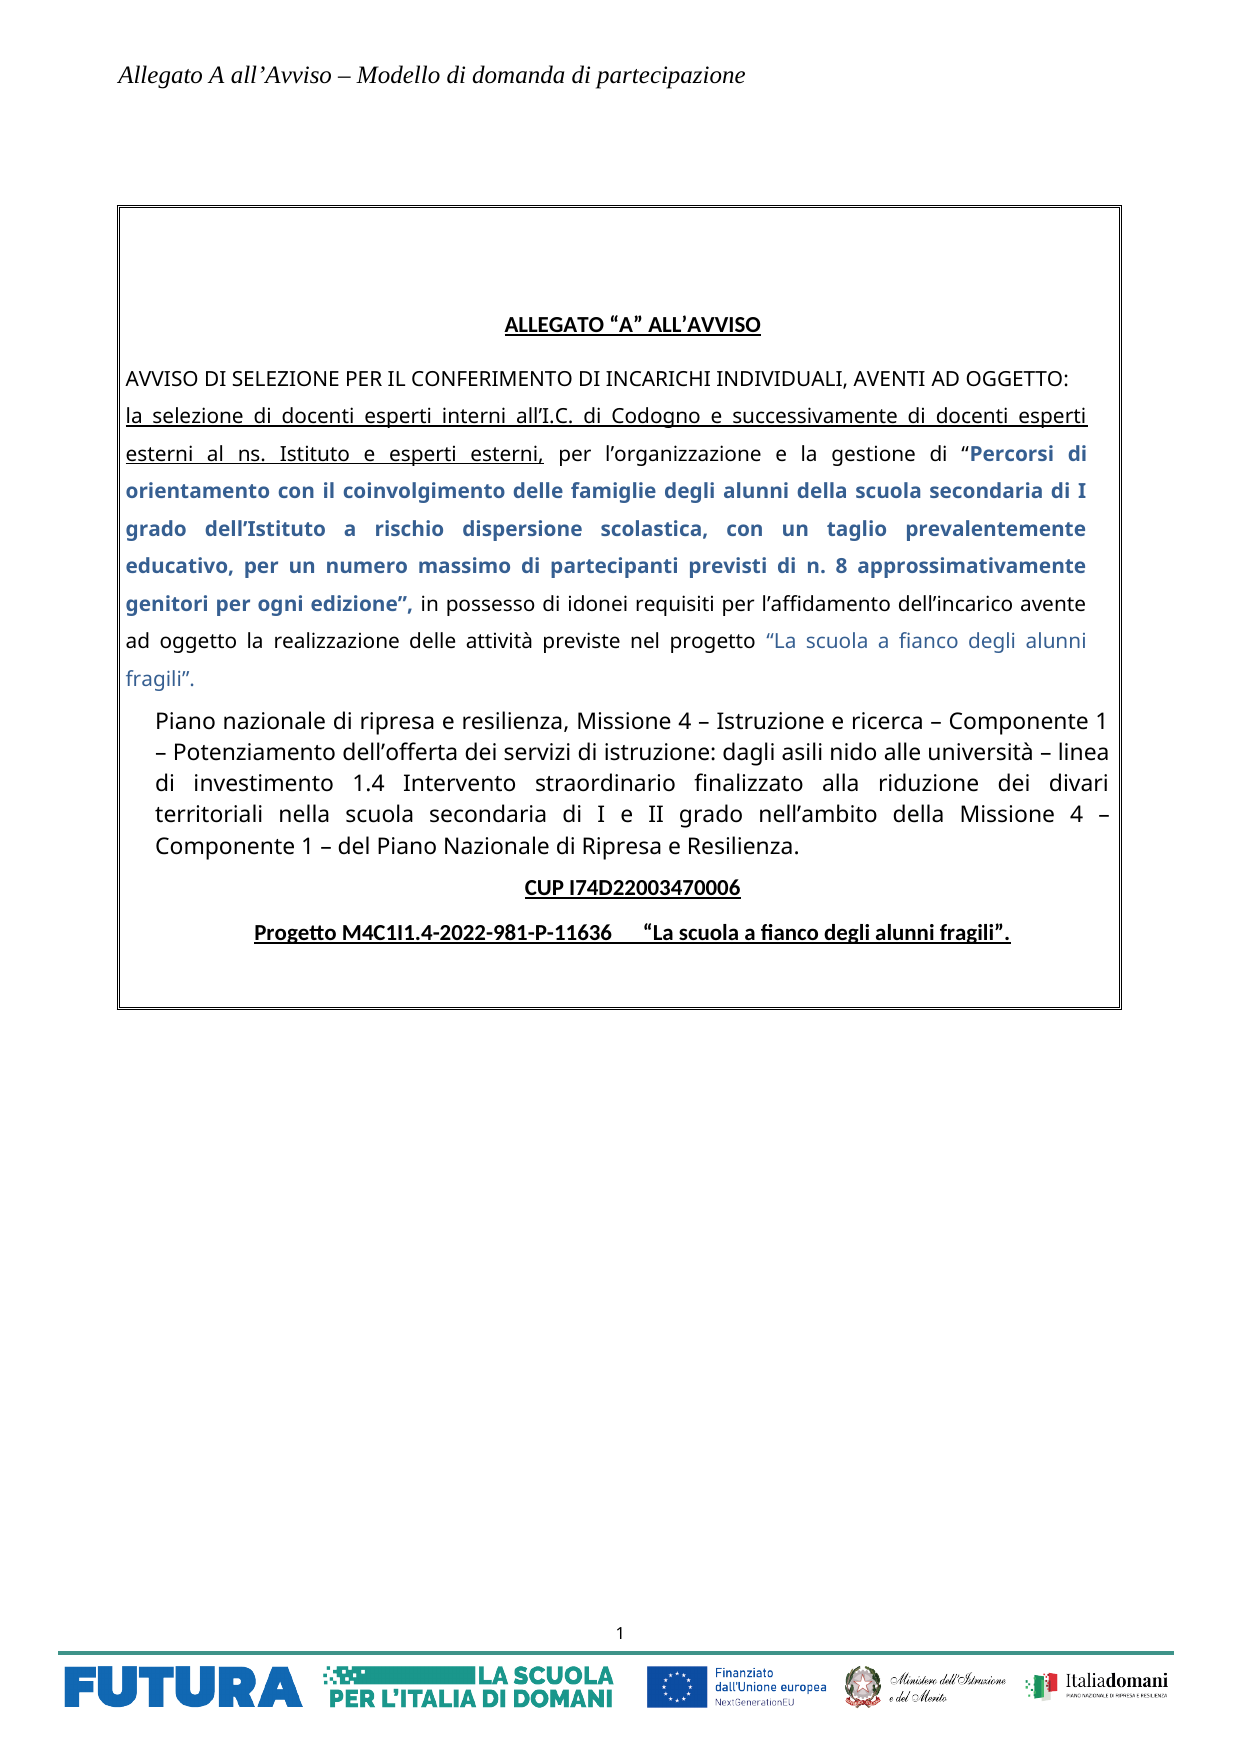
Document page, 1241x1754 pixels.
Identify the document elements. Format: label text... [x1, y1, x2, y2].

table_header ALLEGATO “A” ALL’AVVISO AVVISO DI SELEZIONE PER IL CONFERIMENTO DI INCARICHI INDIVIDUALI, AVENTI AD OGGETTO: la selezione di docenti esperti interni all’I.C. di Codogno e successivamente di docenti esperti esterni al ns. Istituto e esperti esterni, per l’organizzazione e la gestione di “Percorsi di orientamento con il coinvolgimento delle famiglie degli alunni della scuola secondaria di I grado dell’Istituto a rischio dispersione scolastica, con un taglio prevalentemente educativo, per un numero massimo di partecipanti previsti di n. 8 approssimativamente genitori per ogni edizione”, in possesso di idonei requisiti per l’affidamento dell’incarico avente ad oggetto la realizzazione delle attività previste nel progetto “La scuola a fianco degli alunni fragili”. Piano nazionale di ripresa e resilienza, Missione 4 – Istruzione e ricerca – Componente 1 – Potenziamento dell’offerta dei servizi di istruzione: dagli asili nido alle università – linea di investimento 1.4 Intervento straordinario finalizzato alla riduzione dei divari territoriali nella scuola secondaria di I e II grado nell’ambito della Missione 4 – Componente 1 – del Piano Nazionale di Ripresa e Resilienza. CUP I74D22003470006 Progetto M4C1I1.4-2022-981-P-11636 “La scuola a fianco degli alunni fragili”. [120, 208, 1119, 1007]
picture [62, 1663, 1170, 1711]
